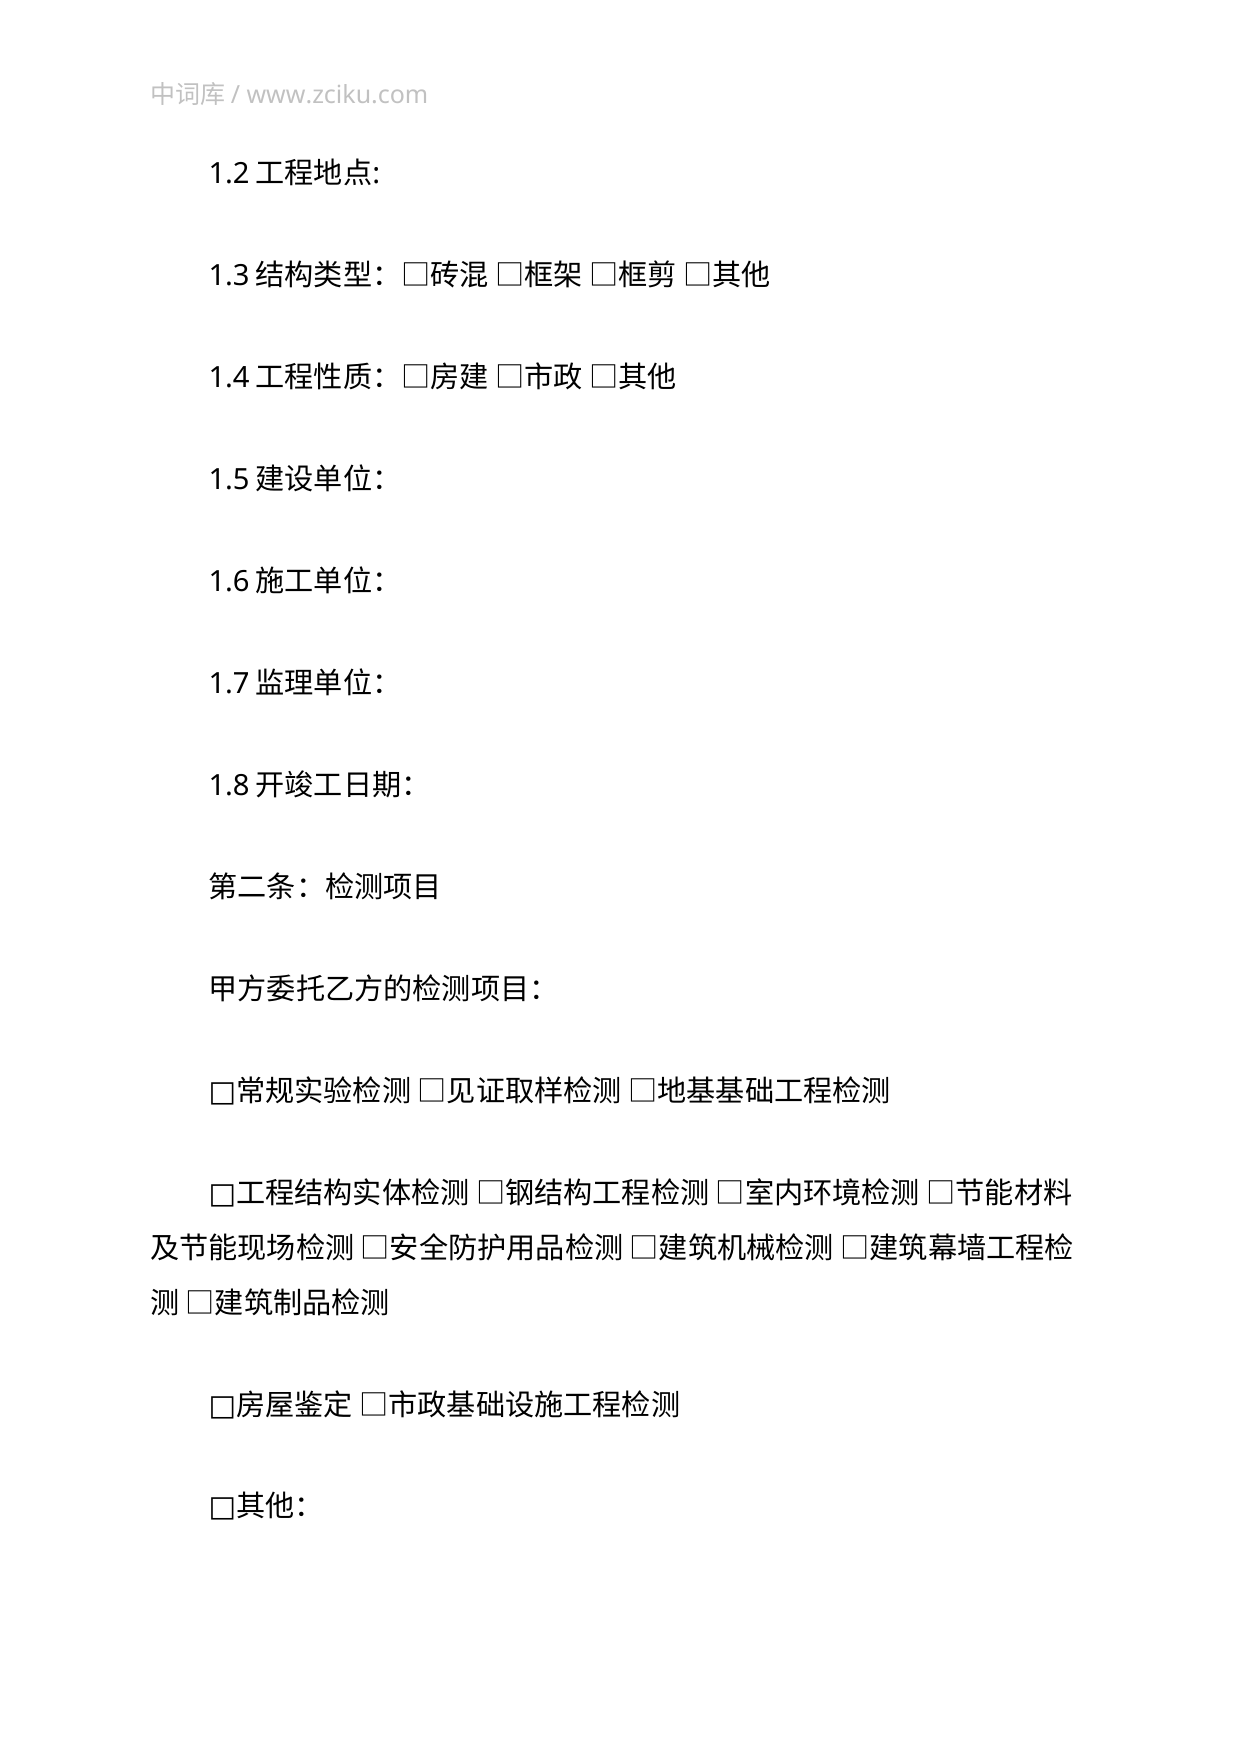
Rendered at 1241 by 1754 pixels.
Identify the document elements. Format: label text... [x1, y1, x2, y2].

text □工程结构实体检测 □钢结构工程检测 □室内环境检测 □节能材料及节能现场检测 □安全防护用品检测 □建筑机械检测 □建筑幕墙工程检测 □建筑制品检测 [150, 1169, 1090, 1322]
text 1.5建设单位： [150, 456, 1090, 498]
text 1.7监理单位： [150, 660, 1090, 702]
text 1.6施工单位： [150, 558, 1090, 600]
text 1.2工程地点: [150, 150, 1090, 192]
text 1.3结构类型：□砖混 □框架 □框剪 □其他 [150, 252, 1090, 294]
text □常规实验检测 □见证取样检测 □地基基础工程检测 [150, 1067, 1090, 1110]
text 甲方委托乙方的检测项目： [150, 966, 1090, 1008]
text 第二条：检测项目 [150, 864, 1090, 906]
text □房屋鉴定 □市政基础设施工程检测 [150, 1381, 1090, 1423]
text 1.8开竣工日期： [150, 762, 1090, 804]
text 1.4工程性质：□房建 □市政 □其他 [150, 354, 1090, 396]
text □其他： [150, 1483, 1090, 1525]
